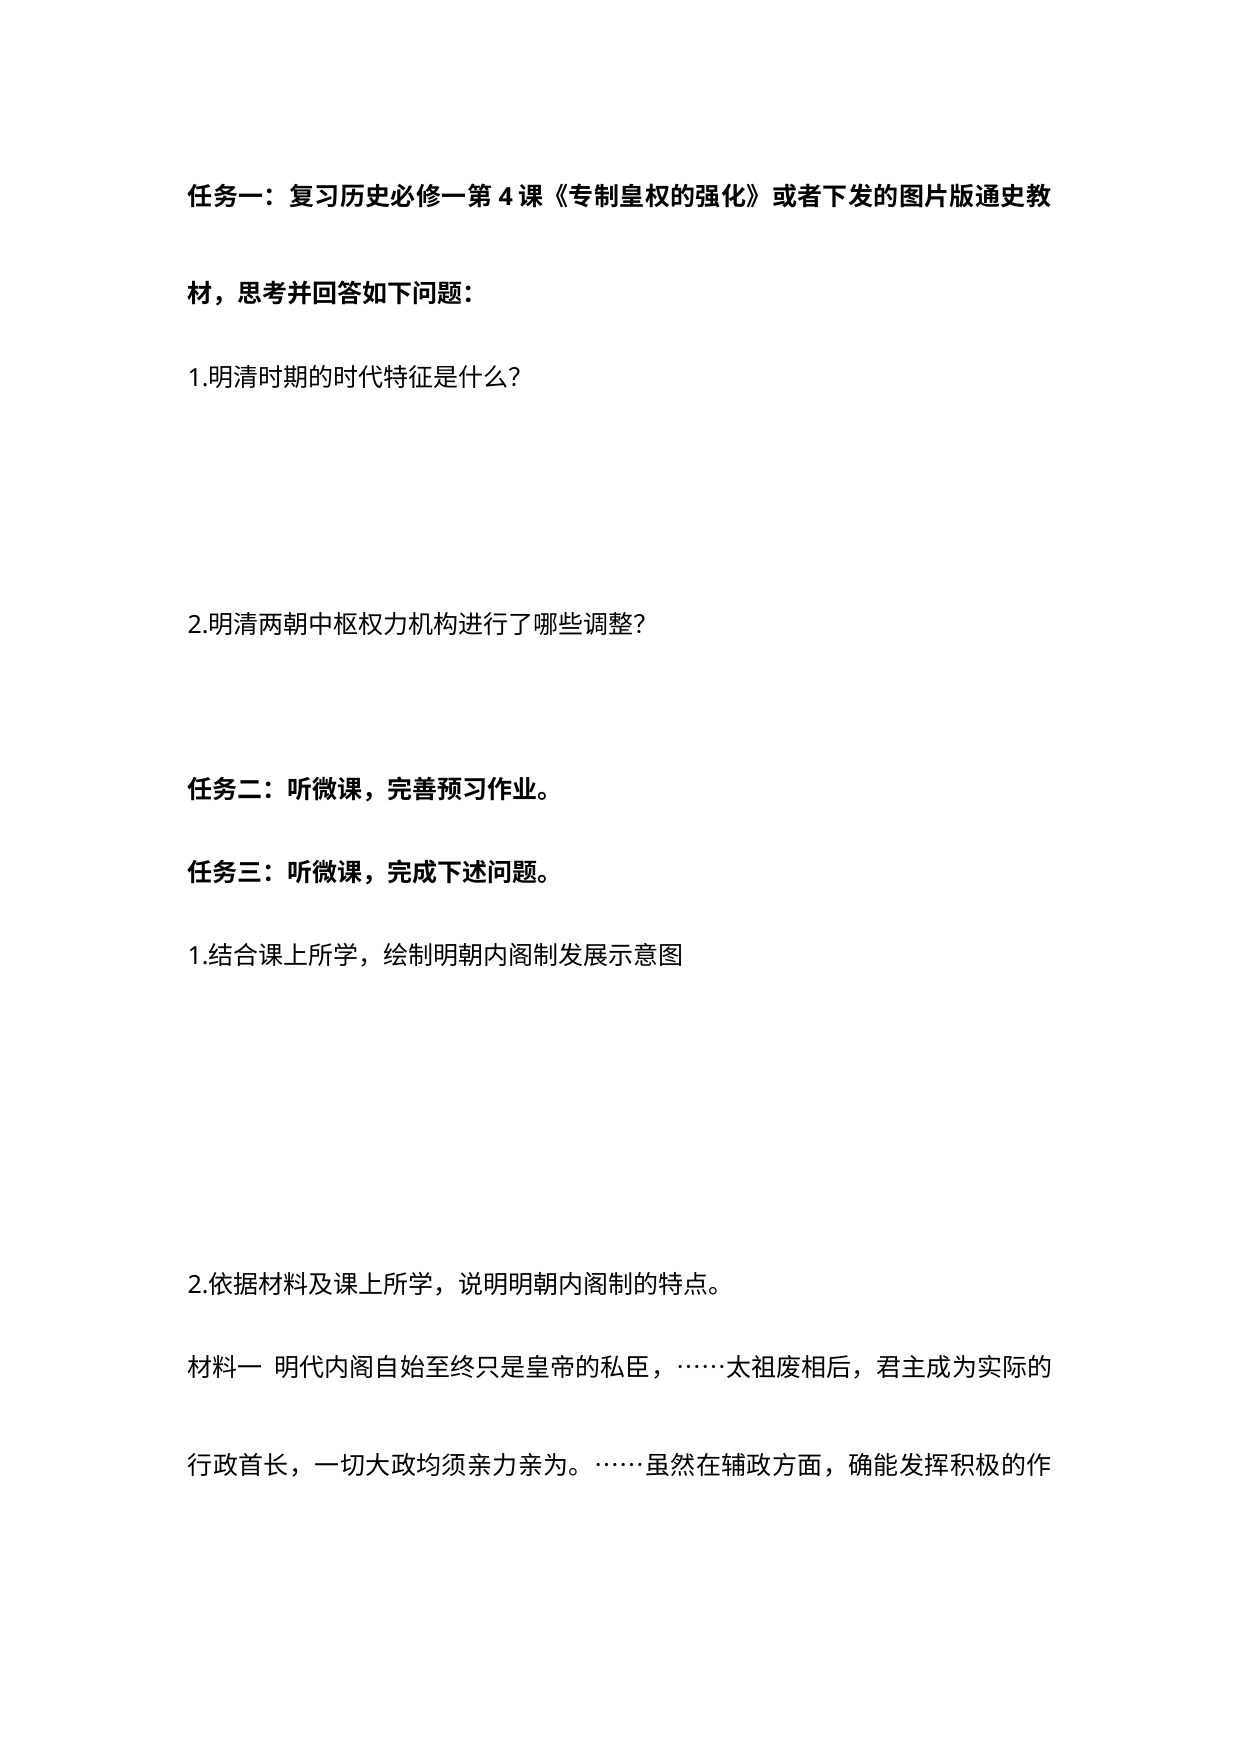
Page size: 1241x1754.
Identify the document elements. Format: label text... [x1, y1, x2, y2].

text 任务三：听微课，完成下述问题。 [187, 838, 1053, 903]
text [187, 1333, 1053, 1496]
text 1.结合课上所学，绘制明朝内阁制发展示意图 [187, 921, 1053, 986]
text 任务二：听微课，完善预习作业。 [187, 755, 1053, 820]
text 1.明清时期的时代特征是什么？ [187, 343, 1053, 408]
text 2.明清两朝中枢权力机构进行了哪些调整？ [187, 590, 1053, 655]
text 任务一：复习历史必修一第4课《专制皇权的强化》或者下发的图片版通史教材，思考并回答如下问题： [187, 162, 1053, 324]
text 2.依据材料及课上所学，说明明朝内阁制的特点。 [187, 1250, 1053, 1315]
